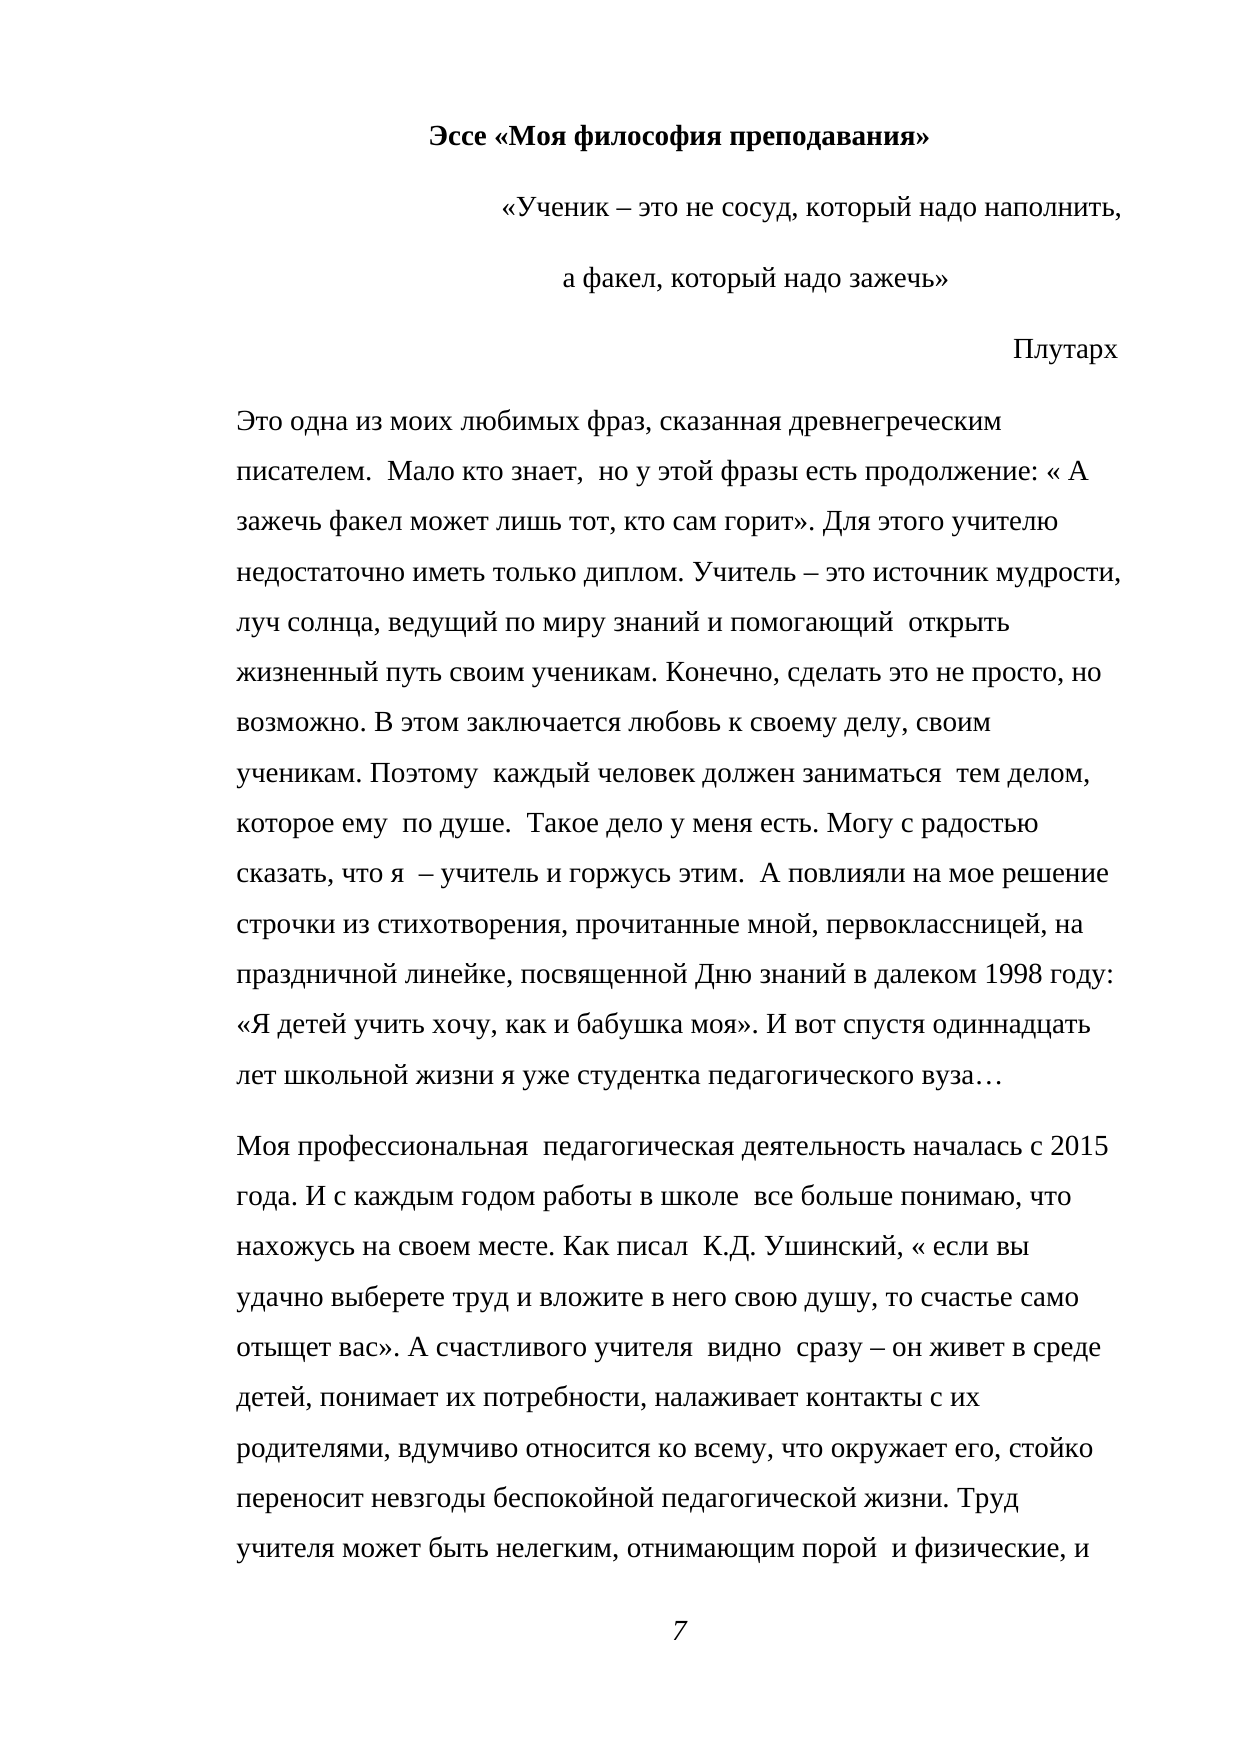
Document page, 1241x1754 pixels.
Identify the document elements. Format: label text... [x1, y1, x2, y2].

text Плутарх [236, 332, 1122, 365]
text Эссе «Моя философия преподавания» [236, 118, 1122, 152]
text Это одна из моих любимых фраз, сказанная древнегреческим писателем. Мало кто знает, но у этой фразы есть продолжение: « А зажечь факел может лишь тот, кто сам горит». Для этого учителю недостаточно иметь только диплом. Учитель – это источник мудрости, луч солнца, ведущий по миру знаний и помогающий открыть жизненный путь своим ученикам. Конечно, сделать это не просто, но возможно. В этом заключается любовь к своему делу, своим ученикам. Поэтому каждый человек должен заниматься тем делом, которое ему по душе. Такое дело у меня есть. Могу с радостью сказать, что я – учитель и горжусь этим. А повлияли на мое решение строчки из стихотворения, прочитанные мной, первоклассницей, на праздничной линейке, посвященной Дню знаний в далеком 1998 году: «Я детей учить хочу, как и бабушка моя». И вот спустя одиннадцать лет школьной жизни я уже студентка педагогического вуза… [236, 403, 1122, 1090]
text а факел, который надо зажечь» [236, 260, 1122, 294]
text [236, 1128, 1122, 1564]
text «Ученик – это не сосуд, который надо наполнить, [236, 189, 1122, 223]
